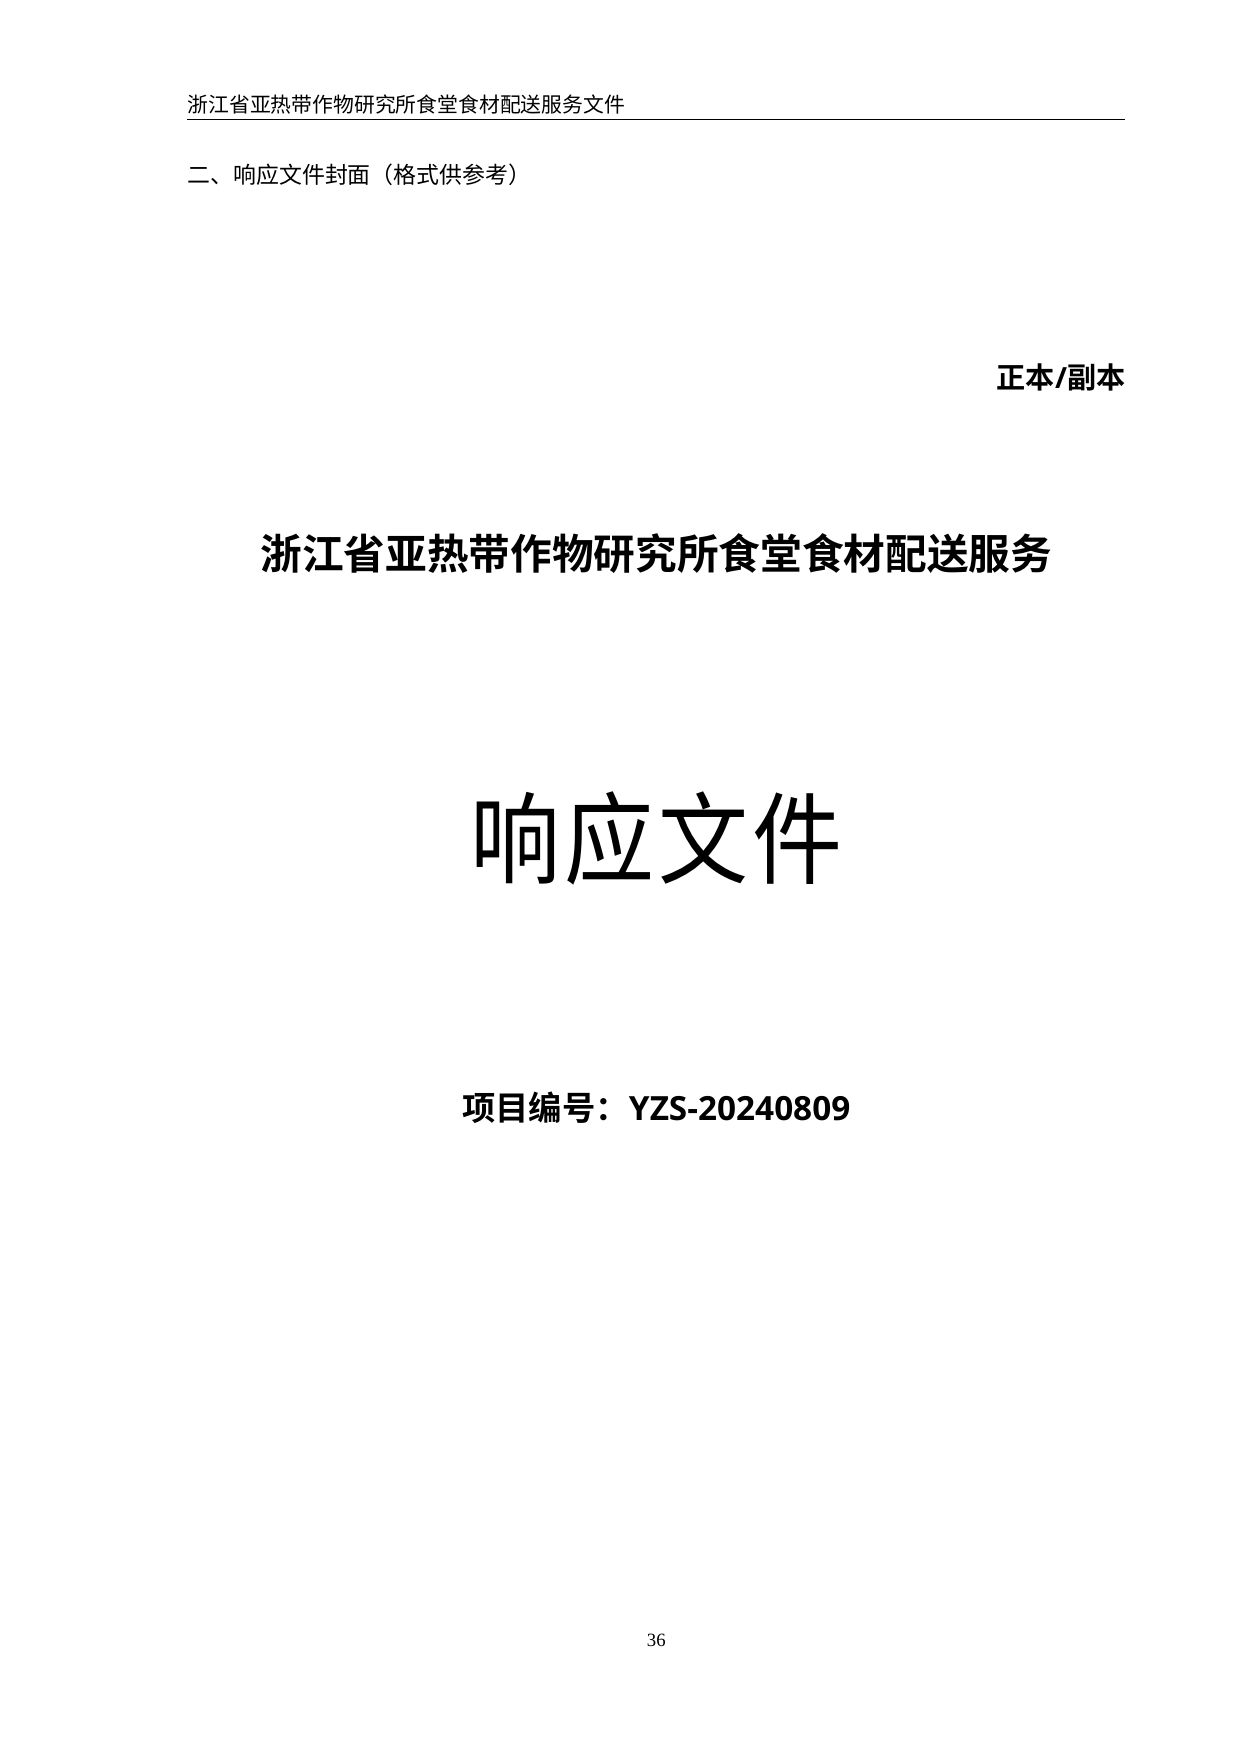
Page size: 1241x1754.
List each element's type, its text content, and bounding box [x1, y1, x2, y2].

text 正本/副本 [187, 343, 1125, 408]
text 二、响应文件封面（格式供参考） [187, 142, 1125, 207]
text 浙江省亚热带作物研究所食堂食材配送服务 [187, 519, 1125, 584]
text 响应文件 [187, 751, 1125, 913]
text 项目编号：YZS-20240809 [187, 1074, 1125, 1139]
